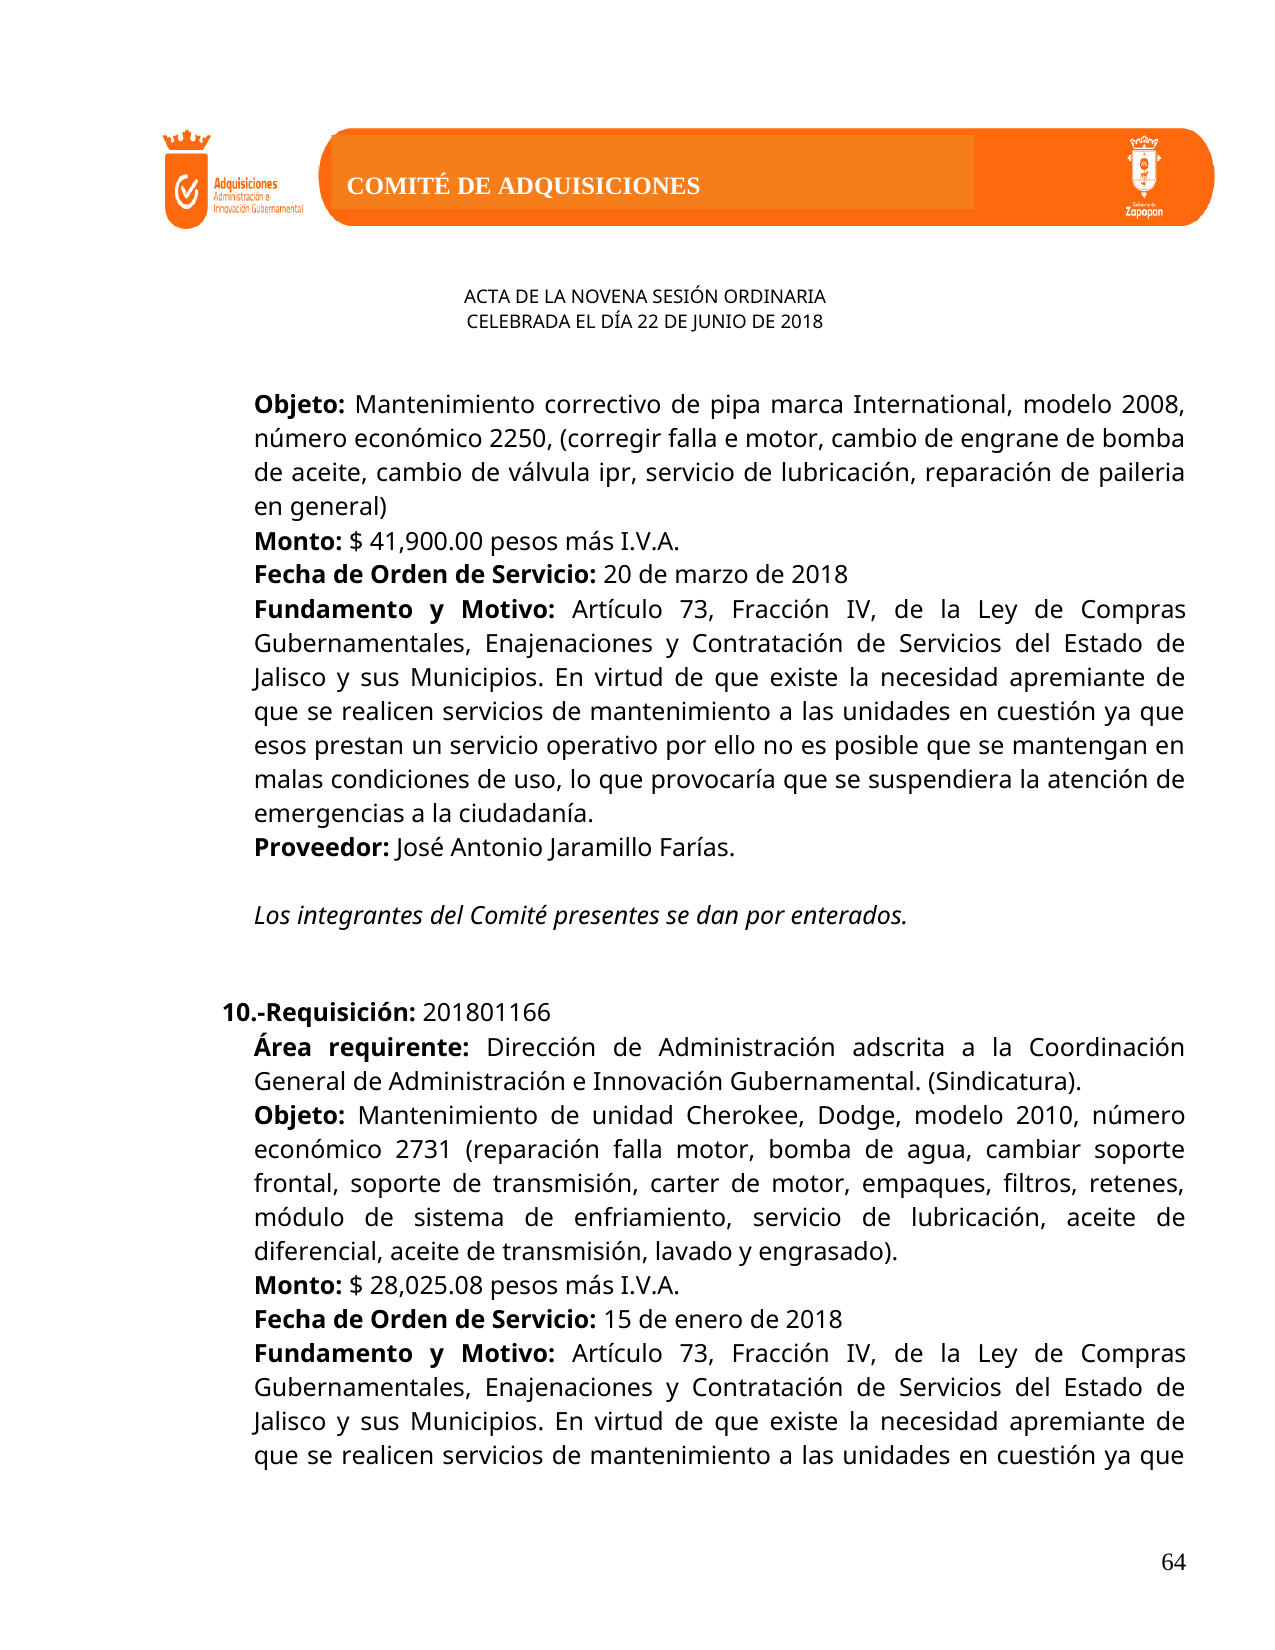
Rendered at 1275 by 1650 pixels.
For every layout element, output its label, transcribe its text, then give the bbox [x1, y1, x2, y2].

list Área requirente: Dirección de Administración adscrita a la Coordinación General de Administración e Innovación Gubernamental. (Sindicatura). [253, 1029, 1186, 1097]
text Fecha de Orden de Servicio: 20 de marzo de 2018 [253, 557, 1186, 591]
text Los integrantes del Comité presentes se dan por enterados. [253, 898, 1186, 932]
list Objeto: Mantenimiento de unidad Cherokee, Dodge, modelo 2010, número económico 2731 (reparación falla motor, bomba de agua, cambiar soporte frontal, soporte de transmisión, carter de motor, empaques, filtros, retenes, módulo de sistema de enfriamiento, servicio de lubricación, aceite de diferencial, aceite de transmisión, lavado y engrasado). [253, 1097, 1186, 1268]
list Monto: $ 28,025.08 pesos más I.V.A. [253, 1268, 1186, 1302]
list Fecha de Orden de Servicio: 15 de enero de 2018 [253, 1302, 1186, 1336]
text Objeto: Mantenimiento correctivo de pipa marca International, modelo 2008, número económico 2250, (corregir falla e motor, cambio de engrane de bomba de aceite, cambio de válvula ipr, servicio de lubricación, reparación de paileria en general) [253, 387, 1186, 523]
text Monto: $ 41,900.00 pesos más I.V.A. [253, 523, 1186, 557]
text Proveedor: José Antonio Jaramillo Farías. [253, 830, 1186, 864]
list 10.-Requisición: 201801166 [222, 995, 1186, 1029]
text Fundamento y Motivo: Artículo 73, Fracción IV, de la Ley de Compras Gubernamentales, Enajenaciones y Contratación de Servicios del Estado de Jalisco y sus Municipios. En virtud de que existe la necesidad apremiante de que se realicen servicios de mantenimiento a las unidades en cuestión ya que esos prestan un servicio operativo por ello no es posible que se mantengan en malas condiciones de uso, lo que provocaría que se suspendiera la atención de emergencias a la ciudadanía. [253, 591, 1186, 830]
picture [122, 73, 1243, 284]
